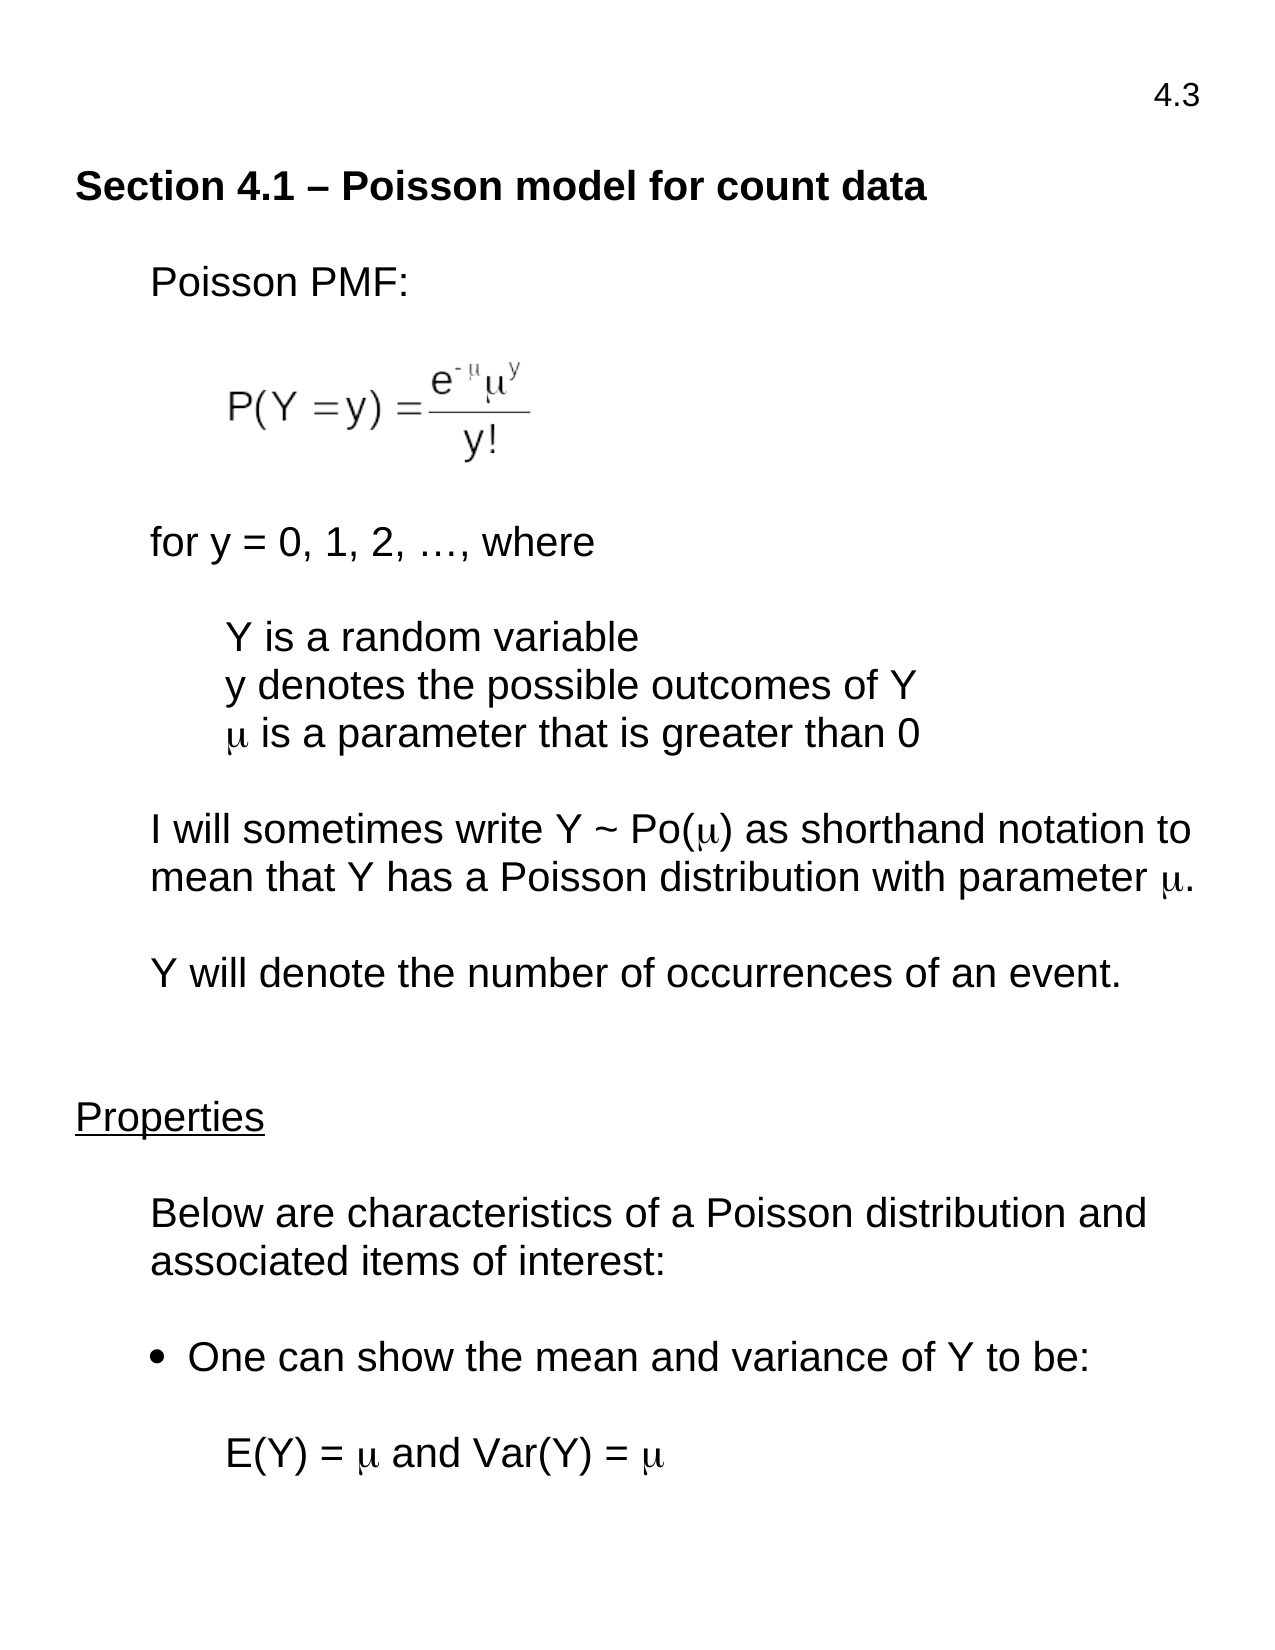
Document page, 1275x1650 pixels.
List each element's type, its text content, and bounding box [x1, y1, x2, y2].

text Properties [75, 1092, 1200, 1140]
text Poisson PMF: [150, 257, 1200, 305]
text E(Y) = and Var(Y) = [225, 1428, 1200, 1476]
text for y = 0, 1, 2, …, where [150, 517, 1200, 565]
text Section 4.1 – Poisson model for count data [75, 161, 1200, 209]
text Y will denote the number of occurrences of an event. [150, 949, 1200, 997]
text y denotes the possible outcomes of Y [225, 661, 1200, 708]
text Below are characteristics of a Poisson distribution and associated items of interest: [150, 1188, 1200, 1284]
text is a parameter that is greater than 0 [225, 708, 1200, 757]
text I will sometimes write Y ~ Po() as shorthand notation to mean that Y has a Poisson distribution with parameter . [150, 804, 1200, 901]
text Y is a random variable [225, 613, 1200, 661]
list One can show the mean and variance of Y to be: [150, 1332, 1200, 1428]
